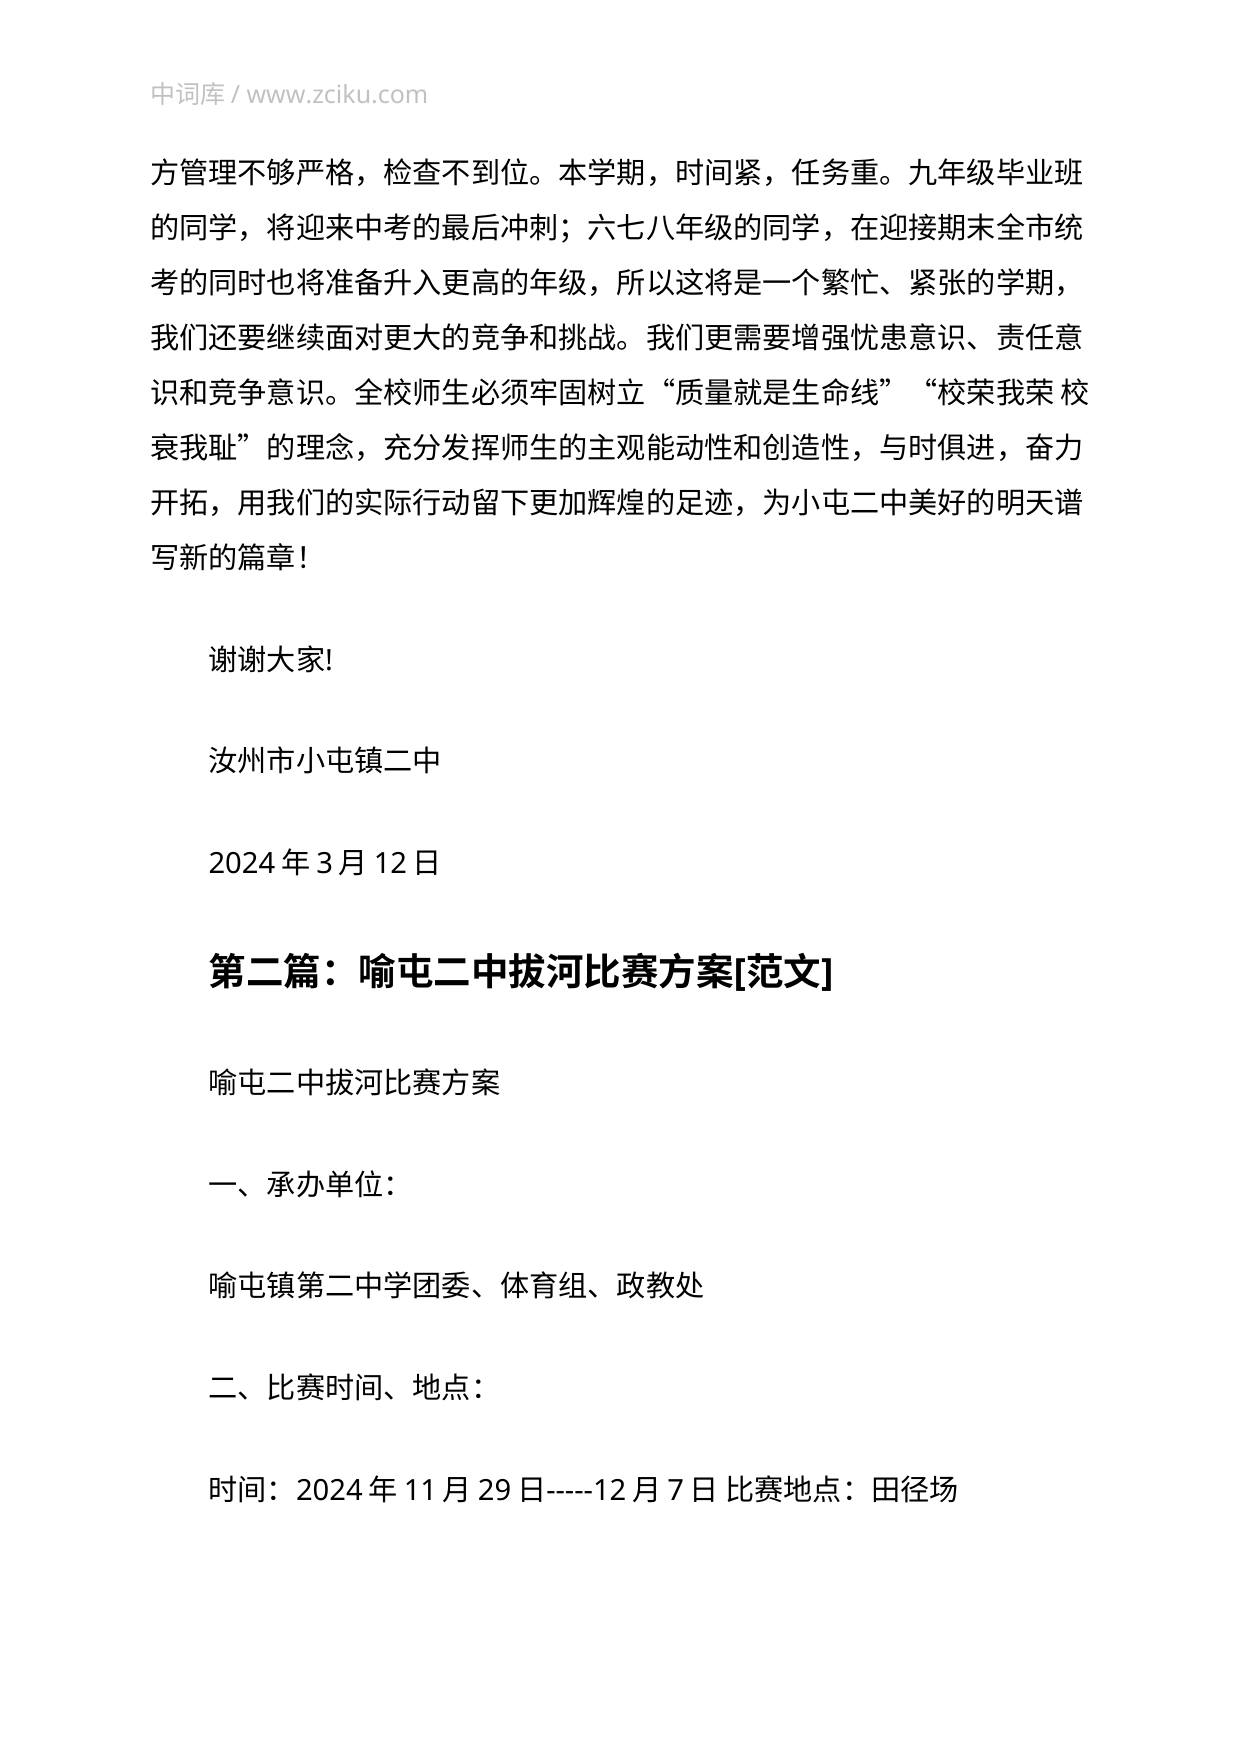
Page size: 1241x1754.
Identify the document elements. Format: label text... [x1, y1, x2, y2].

text 喻屯二中拔河比赛方案 [150, 1059, 1090, 1102]
text 喻屯镇第二中学团委、体育组、政教处 [150, 1263, 1090, 1305]
text 汝州市小屯镇二中 [150, 738, 1090, 780]
text 2024年3月12日 [150, 840, 1090, 882]
text 一、承办单位： [150, 1161, 1090, 1203]
text 二、比赛时间、地点： [150, 1365, 1090, 1407]
text 谢谢大家! [150, 636, 1090, 678]
text 第二篇：喻屯二中拔河比赛方案[范文] [150, 942, 1090, 996]
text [150, 150, 1090, 577]
text 时间：2024年11月29日-----12月7日 比赛地点：田径场 [150, 1466, 1090, 1509]
